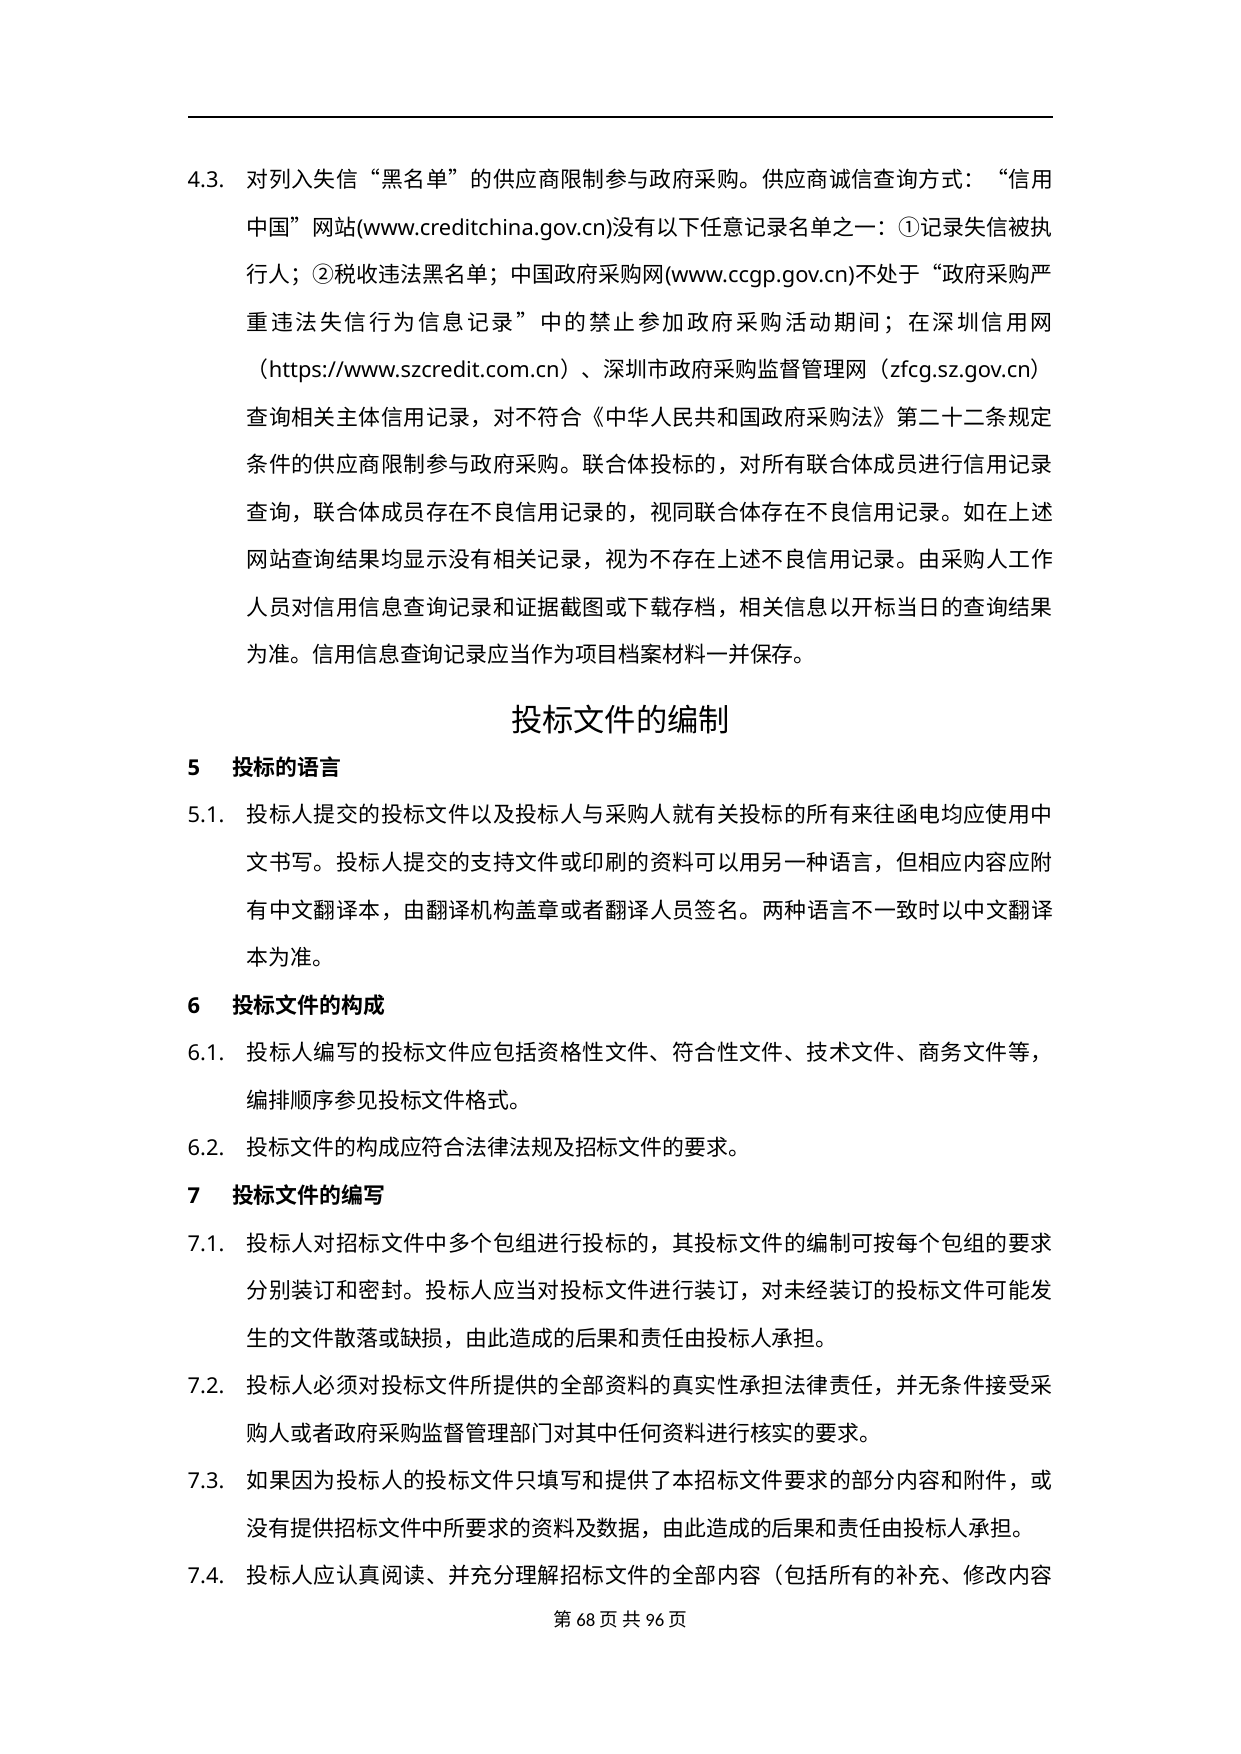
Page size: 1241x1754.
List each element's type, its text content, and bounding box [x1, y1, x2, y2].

list 投标文件的构成 [187, 988, 1053, 1019]
list 投标文件的构成应符合法律法规及招标文件的要求。 [187, 1130, 1053, 1162]
subtitle 投标文件的编制 [187, 685, 1053, 750]
list 投标人提交的投标文件以及投标人与采购人就有关投标的所有来往函电均应使用中文书写。投标人提交的支持文件或印刷的资料可以用另一种语言，但相应内容应附有中文翻译本，由翻译机构盖章或者翻译人员签名。两种语言不一致时以中文翻译本为准。 [187, 797, 1053, 972]
list 投标的语言 [187, 750, 1053, 782]
list 投标人对招标文件中多个包组进行投标的，其投标文件的编制可按每个包组的要求分别装订和密封。投标人应当对投标文件进行装订，对未经装订的投标文件可能发生的文件散落或缺损，由此造成的后果和责任由投标人承担。 [187, 1226, 1053, 1352]
list 对列入失信“黑名单”的供应商限制参与政府采购。供应商诚信查询方式：“信用中国”网站(www.creditchina.gov.cn)没有以下任意记录名单之一：①记录失信被执行人；②税收违法黑名单；中国政府采购网(www.ccgp.gov.cn)不处于“政府采购严重违法失信行为信息记录”中的禁止参加政府采购活动期间；在深圳信用网（https://www.szcredit.com.cn）、深圳市政府采购监督管理网（zfcg.sz.gov.cn）查询相关主体信用记录，对不符合《中华人民共和国政府采购法》第二十二条规定条件的供应商限制参与政府采购。联合体投标的，对所有联合体成员进行信用记录查询，联合体成员存在不良信用记录的，视同联合体存在不良信用记录。如在上述网站查询结果均显示没有相关记录，视为不存在上述不良信用记录。由采购人工作人员对信用信息查询记录和证据截图或下载存档，相关信息以开标当日的查询结果为准。信用信息查询记录应当作为项目档案材料一并保存。 [187, 162, 1053, 669]
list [187, 1558, 1053, 1590]
list 投标人编写的投标文件应包括资格性文件、符合性文件、技术文件、商务文件等，编排顺序参见投标文件格式。 [187, 1035, 1053, 1114]
list 如果因为投标人的投标文件只填写和提供了本招标文件要求的部分内容和附件，或没有提供招标文件中所要求的资料及数据，由此造成的后果和责任由投标人承担。 [187, 1463, 1053, 1542]
list 投标人必须对投标文件所提供的全部资料的真实性承担法律责任，并无条件接受采购人或者政府采购监督管理部门对其中任何资料进行核实的要求。 [187, 1368, 1053, 1447]
list 投标文件的编写 [187, 1178, 1053, 1210]
